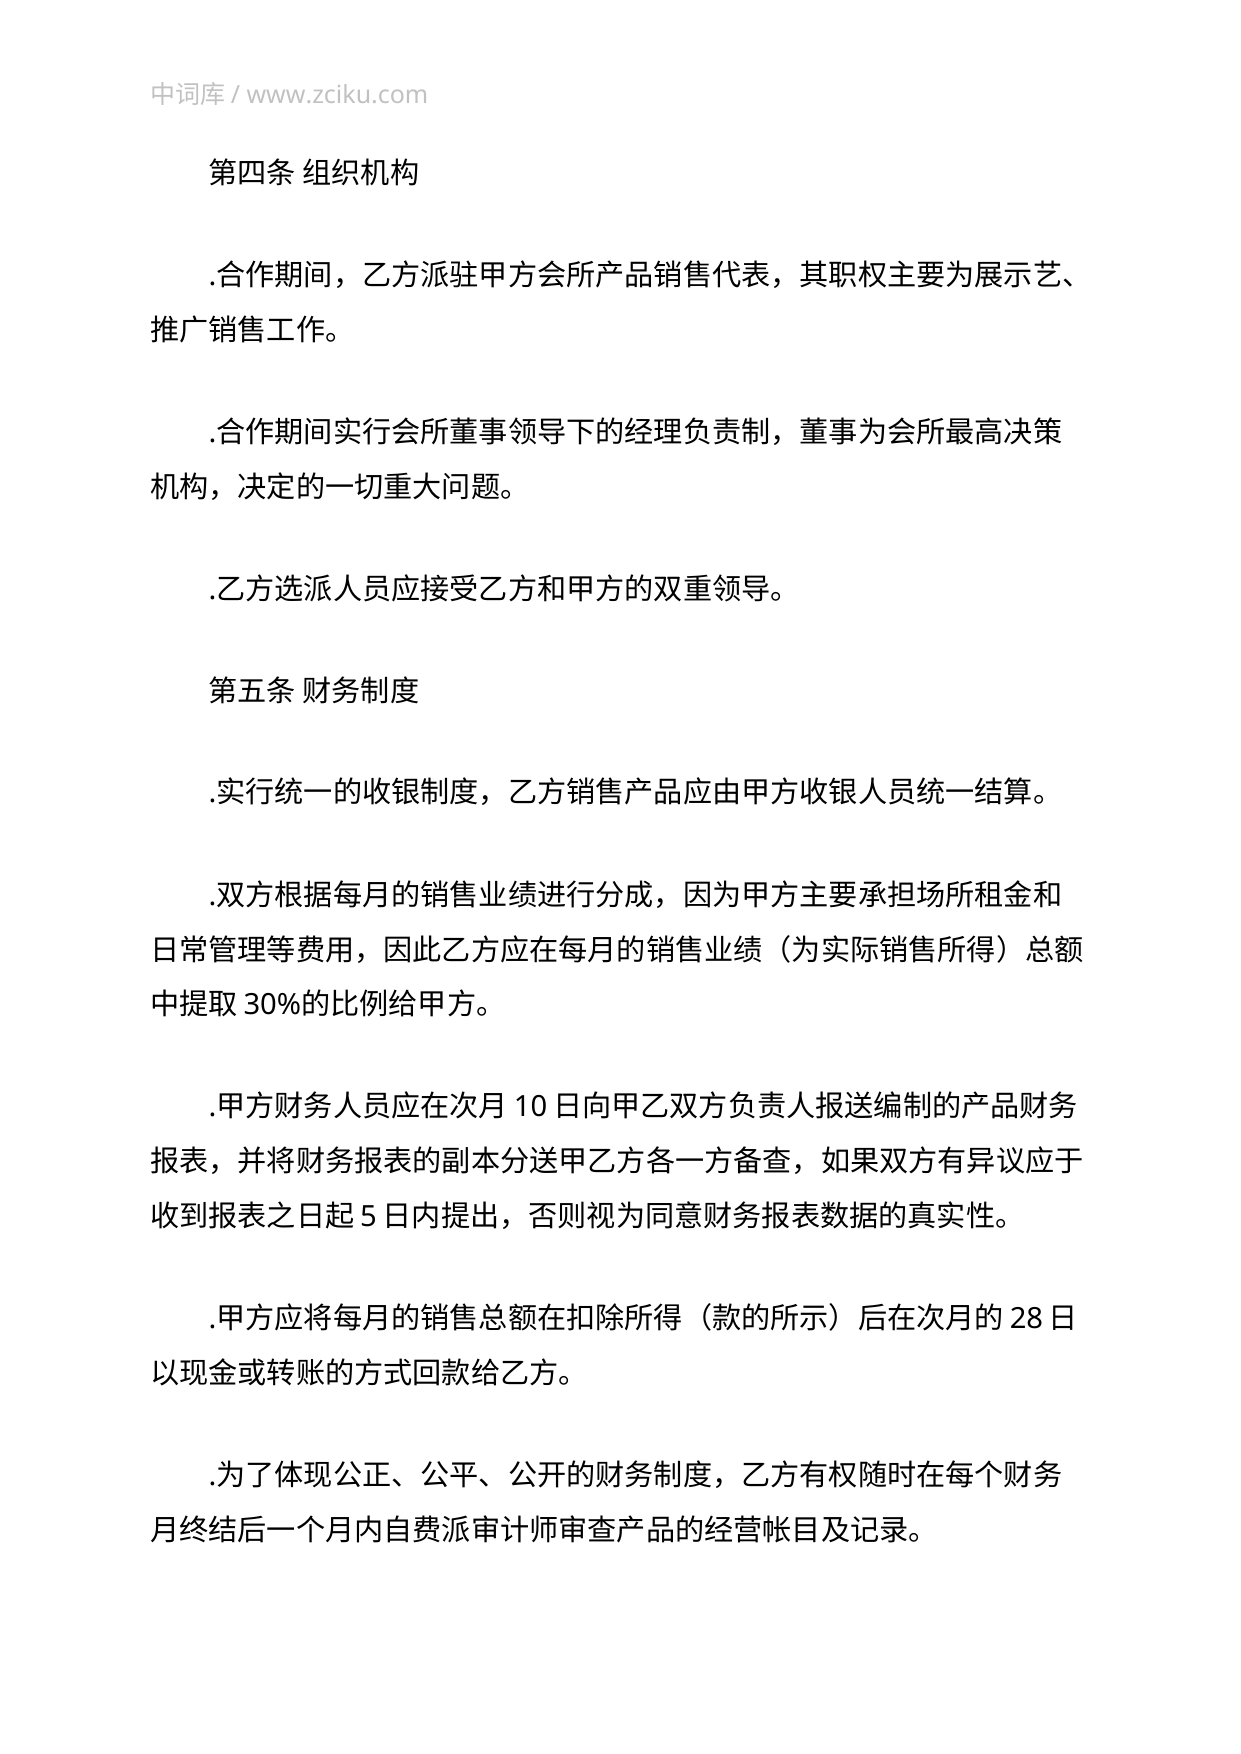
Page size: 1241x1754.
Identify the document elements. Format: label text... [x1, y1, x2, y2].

text 第四条 组织机构 [150, 150, 1090, 192]
text .甲方财务人员应在次月10日向甲乙双方负责人报送编制的产品财务报表，并将财务报表的副本分送甲乙方各一方备查，如果双方有异议应于收到报表之日起5日内提出，否则视为同意财务报表数据的真实性。 [150, 1083, 1090, 1235]
text .甲方应将每月的销售总额在扣除所得（款的所示）后在次月的28日以现金或转账的方式回款给乙方。 [150, 1295, 1090, 1392]
text .为了体现公正、公平、公开的财务制度，乙方有权随时在每个财务月终结后一个月内自费派审计师审查产品的经营帐目及记录。 [150, 1452, 1090, 1549]
text .双方根据每月的销售业绩进行分成，因为甲方主要承担场所租金和日常管理等费用，因此乙方应在每月的销售业绩（为实际销售所得）总额中提取30%的比例给甲方。 [150, 871, 1090, 1023]
text .实行统一的收银制度，乙方销售产品应由甲方收银人员统一结算。 [150, 769, 1090, 811]
text .乙方选派人员应接受乙方和甲方的双重领导。 [150, 565, 1090, 608]
text .合作期间实行会所董事领导下的经理负责制，董事为会所最高决策机构，决定的一切重大问题。 [150, 408, 1090, 506]
text 第五条 财务制度 [150, 667, 1090, 709]
text .合作期间，乙方派驻甲方会所产品销售代表，其职权主要为展示艺、推广销售工作。 [150, 252, 1090, 349]
